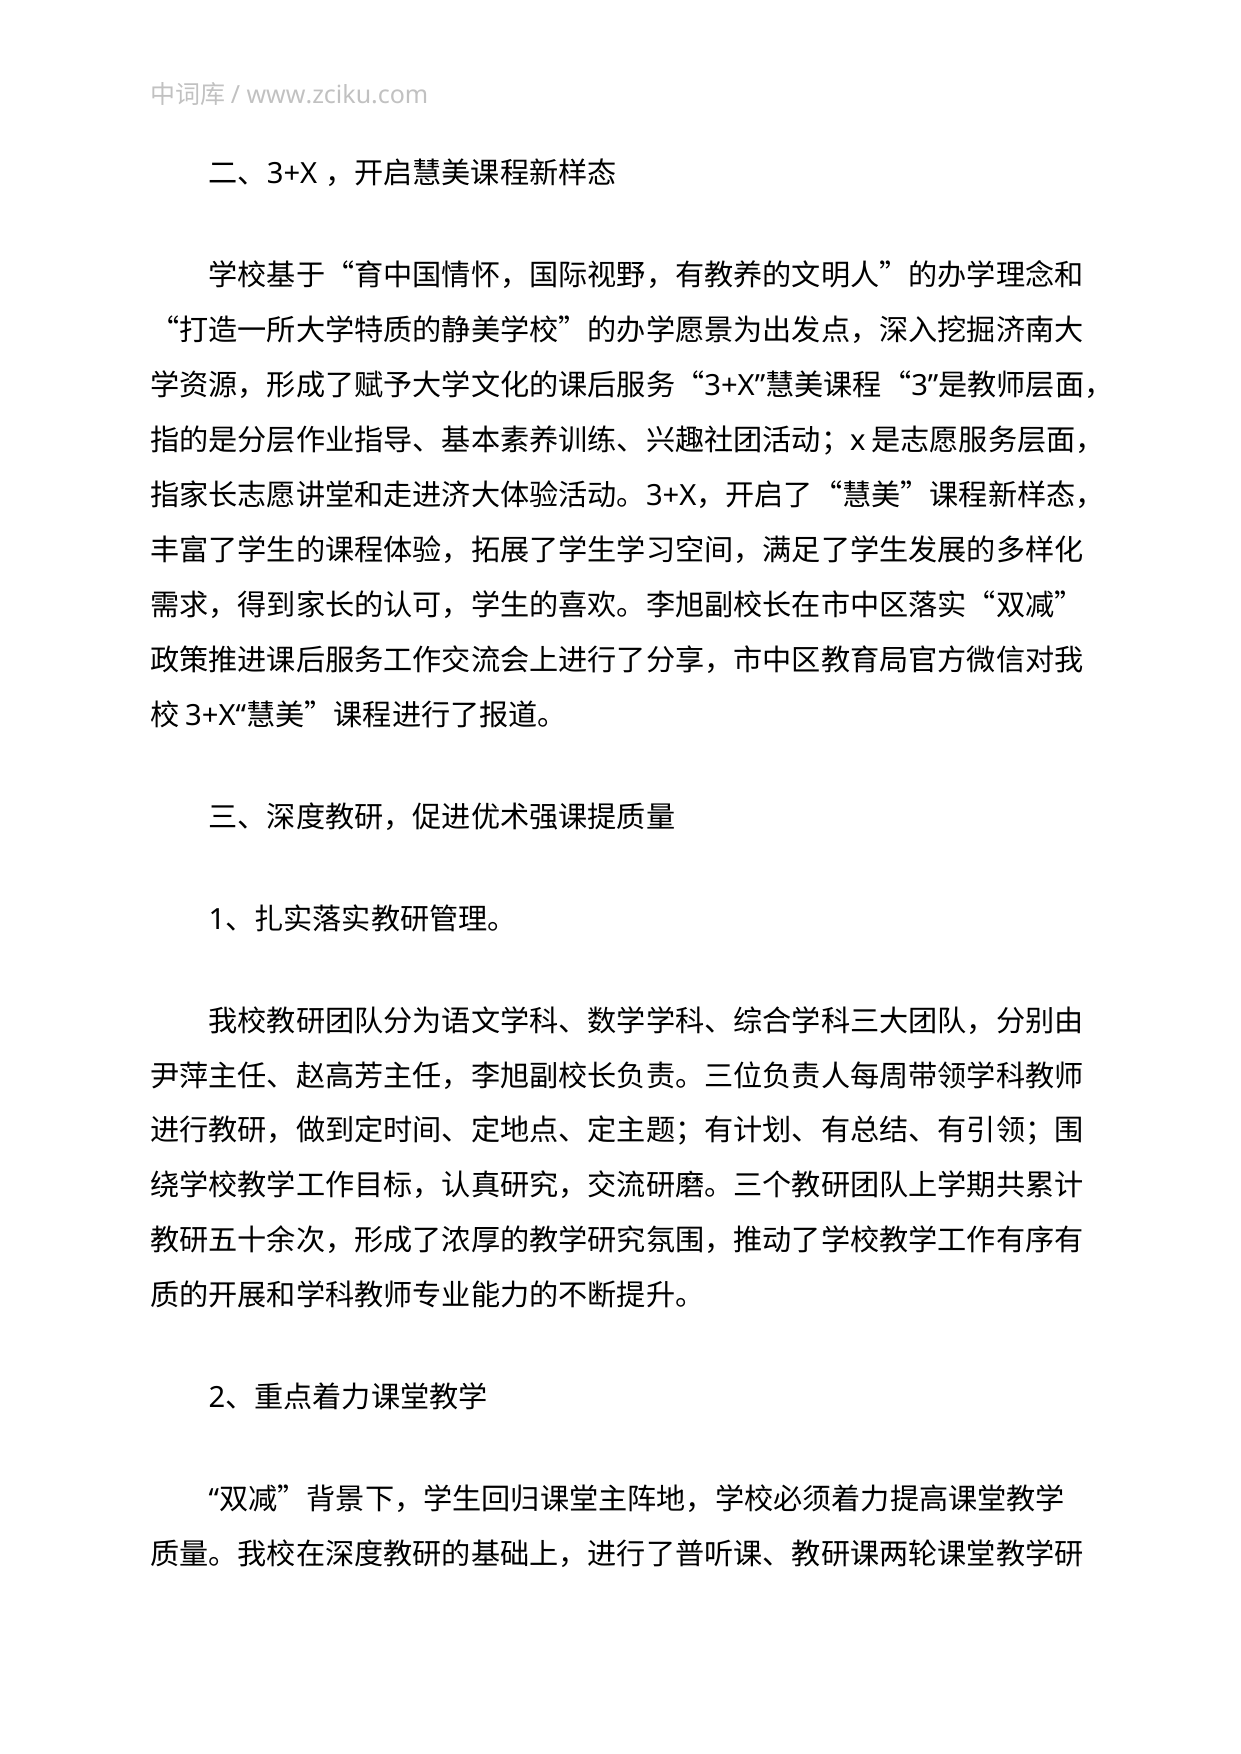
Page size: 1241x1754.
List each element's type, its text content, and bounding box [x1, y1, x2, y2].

text 学校基于“育中国情怀，国际视野，有教养的文明人”的办学理念和“打造一所大学特质的静美学校”的办学愿景为出发点，深入挖掘济南大学资源，形成了赋予大学文化的课后服务“3+X”慧美课程“3”是教师层面，指的是分层作业指导、基本素养训练、兴趣社团活动；x是志愿服务层面，指家长志愿讲堂和走进济大体验活动。3+X，开启了“慧美”课程新样态，丰富了学生的课程体验，拓展了学生学习空间，满足了学生发展的多样化需求，得到家长的认可，学生的喜欢。李旭副校长在市中区落实“双减”政策推进课后服务工作交流会上进行了分享，市中区教育局官方微信对我校3+X“慧美”课程进行了报道。 [150, 252, 1090, 734]
text 1、扎实落实教研管理。 [150, 895, 1090, 938]
text 2、重点着力课堂教学 [150, 1373, 1090, 1416]
text 三、深度教研，促进优术强课提质量 [150, 793, 1090, 836]
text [150, 1475, 1090, 1573]
text 二、3+X ，开启慧美课程新样态 [150, 150, 1090, 192]
text 我校教研团队分为语文学科、数学学科、综合学科三大团队，分别由尹萍主任、赵高芳主任，李旭副校长负责。三位负责人每周带领学科教师进行教研，做到定时间、定地点、定主题；有计划、有总结、有引领；围绕学校教学工作目标，认真研究，交流研磨。三个教研团队上学期共累计教研五十余次，形成了浓厚的教学研究氛围，推动了学校教学工作有序有质的开展和学科教师专业能力的不断提升。 [150, 997, 1090, 1314]
